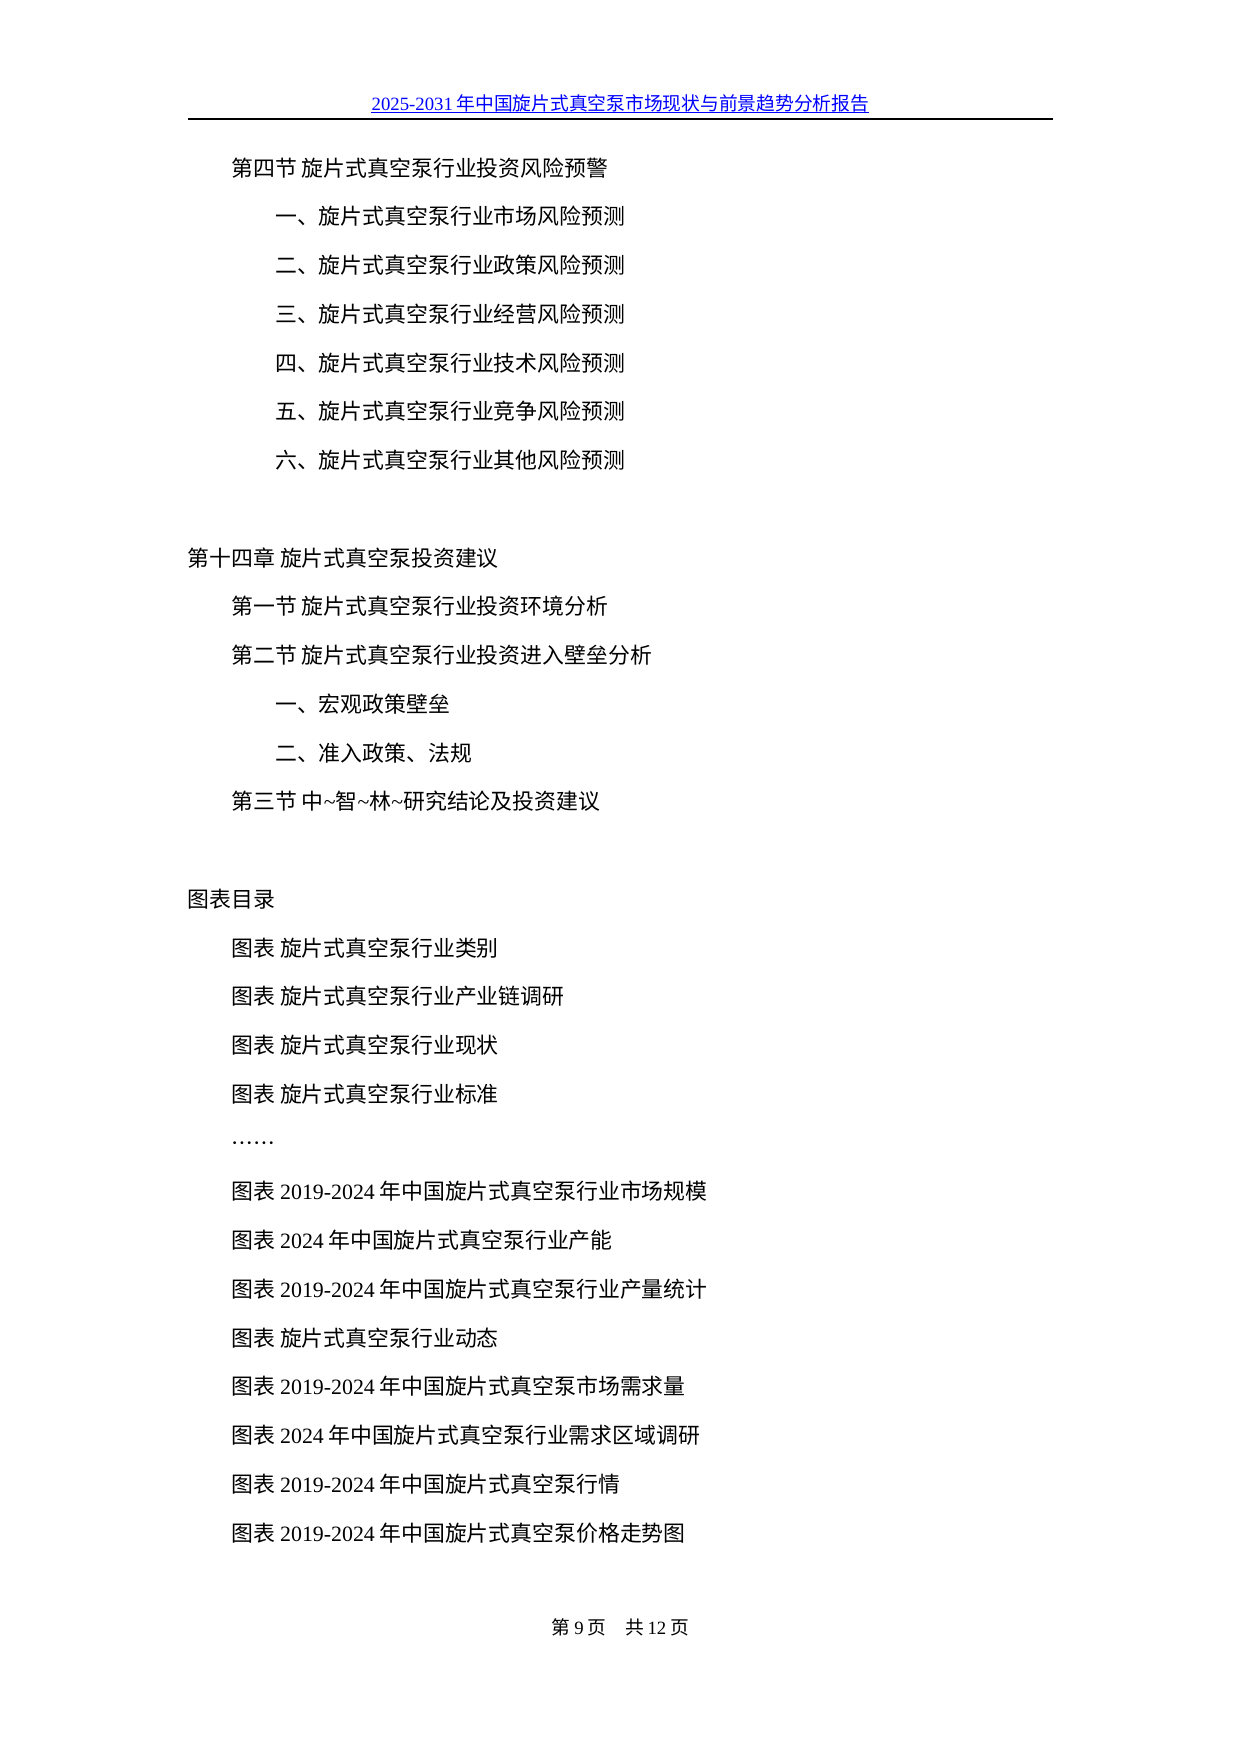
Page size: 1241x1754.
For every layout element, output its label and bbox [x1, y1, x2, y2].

text [187, 150, 1053, 1548]
